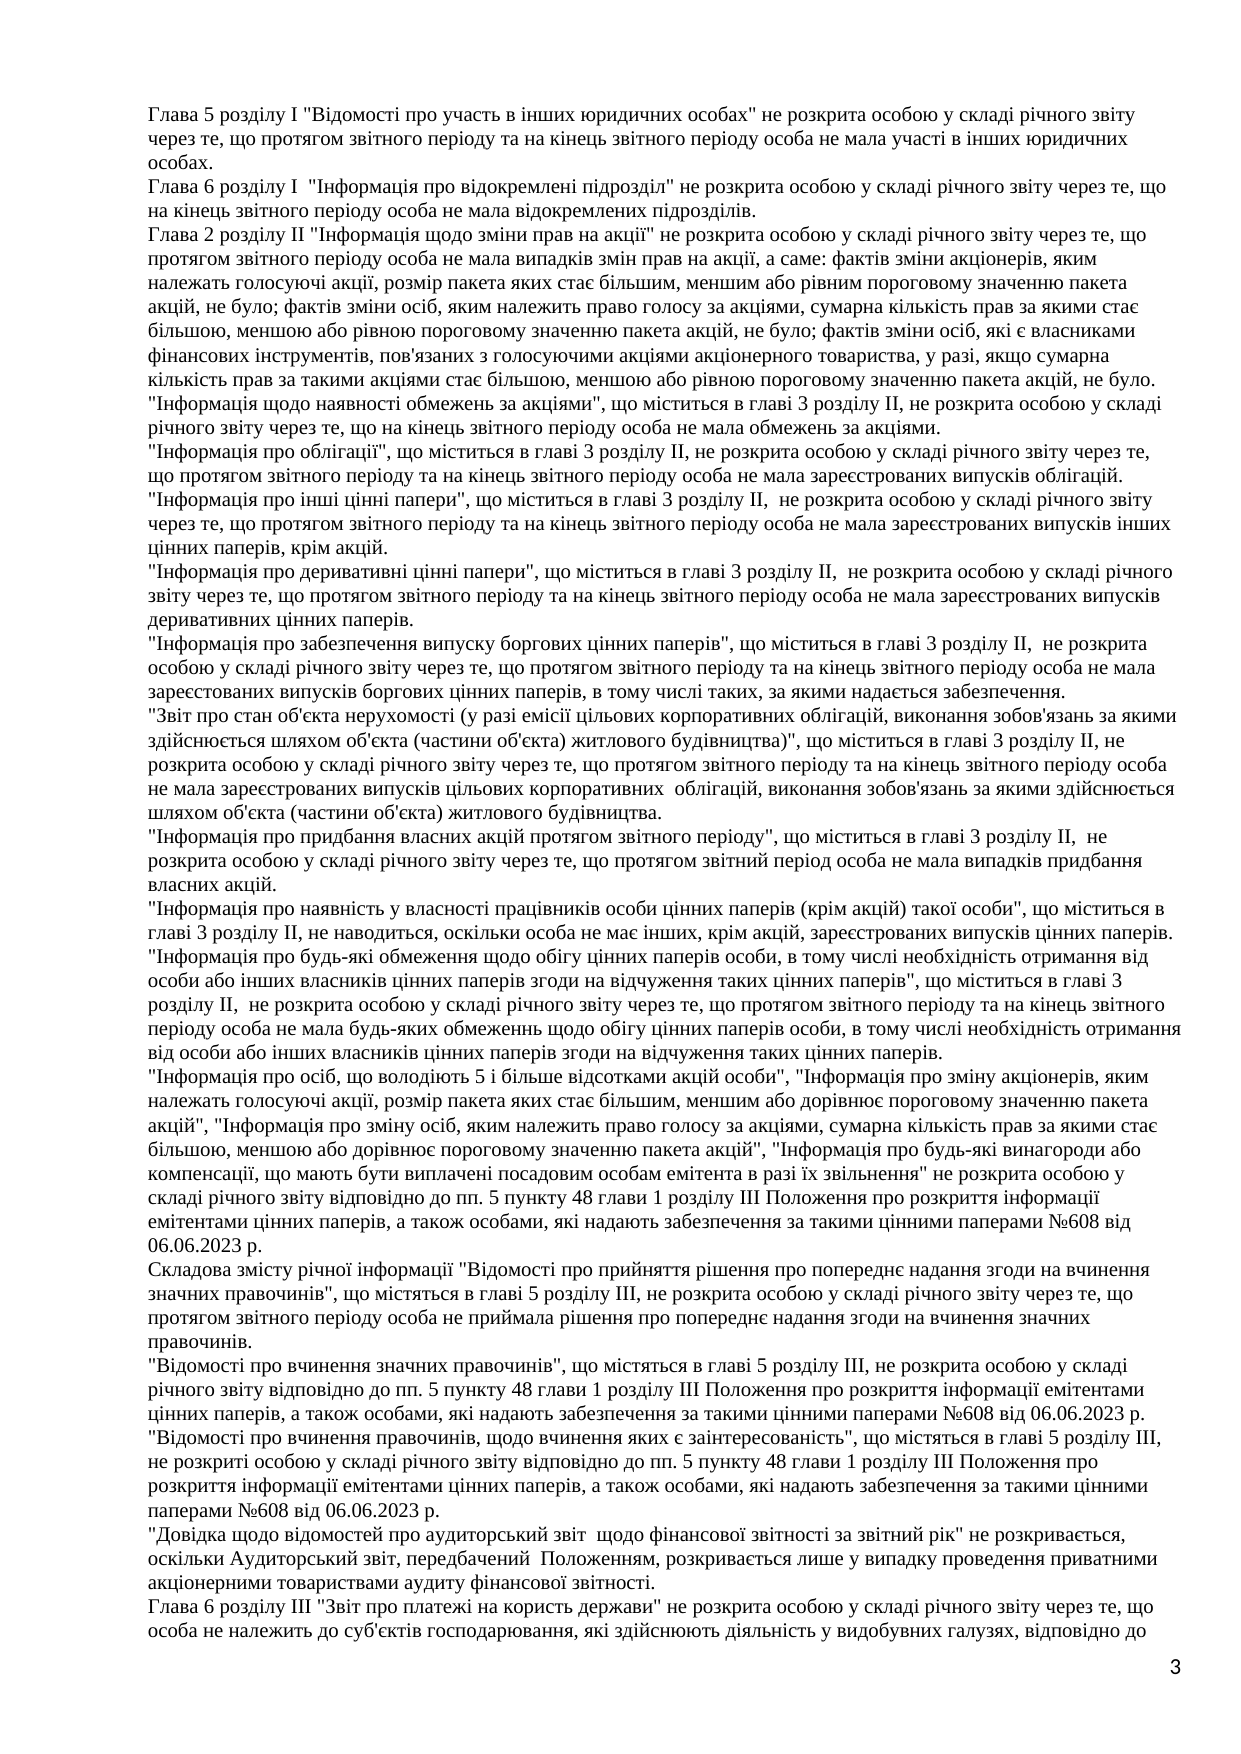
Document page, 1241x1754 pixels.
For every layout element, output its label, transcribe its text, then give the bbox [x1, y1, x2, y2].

text "Довідка щодо відомостей про аудиторський звіт щодо фінансової звітності за звітний рік" не розкривається, оскільки Аудиторський звіт, передбачений Положенням, розкривається лише у випадку проведення приватними акціонерними товариствами аудиту фінансової звітності. [148, 1522, 1181, 1594]
text "Звiт про стан об'єкта нерухомостi (у разi емiсiї цiльових корпоративних облiгацiй, виконання зобов'язань за якими здiйснюється шляхом об'єкта (частини об'єкта) житлового будiвництва)", що міститься в главі 3 розділу ІІ, не розкрита особою у складі річного звіту через те, що протягом звітного періоду та на кінець звітного періоду особа не мала зареєстрованих випусків цільових корпоративних облігацій, виконання зобов'язань за якими здiйснюється шляхом об'єкта (частини об'єкта) житлового будiвництва. [148, 703, 1181, 824]
text "Інформація про наявність у власності працівників особи цінних паперів (крім акцій) такої особи", що міститься в главі 3 розділу ІІ, не наводиться, оскільки особа не має інших, крім акцій, зареєстрованих випусків цінних паперів. [148, 896, 1181, 944]
text Глава 6 розділу І "Iнформацiя про вiдокремленi пiдроздiл" не розкрита особою у складі річного звіту через те, що на кінець звітного періоду особа не мала відокремлених підрозділів. [148, 174, 1181, 222]
text Складова змісту річної інформації "Вiдомостi про прийняття рiшення про попереднє надання згоди на вчинення значних правочинiв", що містяться в главі 5 розділу ІІІ, не розкрита особою у складі річного звіту через те, що протягом звітного періоду особа не приймала рiшення про попереднє надання згоди на вчинення значних правочинiв. [148, 1257, 1181, 1353]
text "Iнформацiя про будь-якi обмеження щодо обiгу цiнних паперiв особи, в тому числi необхiднiсть отримання вiд особи або iнших власникiв цiнних паперiв згоди на вiдчуження таких цiнних паперiв", що міститься в главі 3 розділу ІІ, не розкрита особою у складі річного звіту через те, що протягом звітного періоду та на кінець звітного періоду особа не мала будь-яких обмеженнь щодо обiгу цiнних паперiв особи, в тому числi необхiднiсть отримання вiд особи або iнших власникiв цiнних паперiв згоди на вiдчуження таких цiнних паперiв. [148, 944, 1181, 1064]
text Глава 5 розділу І "Вiдомостi про участь в iнших юридичних особах" не розкрита особою у складі річного звіту через те, що протягом звітного періоду та на кінець звітного періоду особа не мала участі в інших юридичних особах. [148, 102, 1181, 174]
text "Інформація про осіб, що володіють 5 і більше відсотками акцій особи", "Інформація про зміну акціонерів, яким належать голосуючі акції, розмір пакета яких стає більшим, меншим або дорівнює пороговому значенню пакета акцій", "Інформація про зміну осіб, яким належить право голосу за акціями, сумарна кількість прав за якими стає більшою, меншою або дорівнює пороговому значенню пакета акцій", "Інформація про будь-які винагороди або компенсації, що мають бути виплачені посадовим особам емітента в разі їх звільнення" не розкрита особою у складі річного звіту відповідно до пп. 5 пункту 48 глави 1 розділу ІІІ Положення про розкриття інформації емітентами цінних паперів, а також особами, які надають забезпечення за такими цінними паперами №608 від 06.06.2023 р. [148, 1064, 1181, 1257]
text "Вiдомостi про вчинення правочинiв, щодо вчинення яких є заiнтересованiсть", що містяться в главі 5 розділу ІІІ, не розкриті особою у складі річного звіту відповідно до пп. 5 пункту 48 глави 1 розділу ІІІ Положення про розкриття інформації емітентами цінних паперів, а також особами, які надають забезпечення за такими цінними паперами №608 від 06.06.2023 р. [148, 1425, 1181, 1522]
text "Iнформацiя про деривативнi цiннi папери", що міститься в главі 3 розділу ІІ, не розкрита особою у складі річного звіту через те, що протягом звітного періоду та на кінець звітного періоду особа не мала зареєстрованих випусків деривативних цінних паперів. [148, 559, 1181, 631]
text "Iнформацiя про облiгацiї", що міститься в главі 3 розділу ІІ, не розкрита особою у складі річного звіту через те, що протягом звітного періоду та на кінець звітного періоду особа не мала зареєстрованих випусків облігацій. [148, 439, 1181, 487]
text "Iнформацiя про придбання власних акцiй протягом звiтного перiоду", що міститься в главі 3 розділу ІІ, не розкрита особою у складі річного звіту через те, що протягом звітний період особа не мала випадків придбання власних акцiй. [148, 824, 1181, 896]
text "Iнформацiя щодо наявностi обмежень за акцiями", що міститься в главі 3 розділу ІІ, не розкрита особою у складі річного звіту через те, що на кінець звітного періоду особа не мала обмежень за акцiями. [148, 391, 1181, 439]
text "Iнформацiя про iншi цiннi папери", що міститься в главі 3 розділу ІІ, не розкрита особою у складі річного звіту через те, що протягом звітного періоду та на кінець звітного періоду особа не мала зареєстрованих випусків інших цінних паперів, крім акцій. [148, 487, 1181, 559]
text Глава 2 розділу ІІ "Iнформацiя щодо змiни прав на акцiї" не розкрита особою у складі річного звіту через те, що протягом звітного періоду особа не мала випадків змін прав на акції, а саме: фактів зміни акціонерів, яким належать голосуючі акції, розмір пакета яких стає більшим, меншим або рівним пороговому значенню пакета акцій, не було; фактів зміни осіб, яким належить право голосу за акціями, сумарна кількість прав за якими стає більшою, меншою або рівною пороговому значенню пакета акцій, не було; фактів зміни осіб, які є власниками фінансових інструментів, пов'язаних з голосуючими акціями акціонерного товариства, у разі, якщо сумарна кількість прав за такими акціями стає більшою, меншою або рівною пороговому значенню пакета акцій, не було. [148, 222, 1181, 391]
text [148, 1594, 1181, 1642]
text "Iнформацiя про забезпечення випуску боргових цiнних паперiв", що міститься в главі 3 розділу ІІ, не розкрита особою у складі річного звіту через те, що протягом звітного періоду та на кінець звітного періоду особа не мала зареєстованих випусків боргових цінних паперів, в тому числі таких, за якими надається забезпечення. [148, 631, 1181, 703]
text "Вiдомостi про вчинення значних правочинiв", що містяться в главі 5 розділу ІІІ, не розкрита особою у складі річного звіту відповідно до пп. 5 пункту 48 глави 1 розділу ІІІ Положення про розкриття інформації емітентами цінних паперів, а також особами, які надають забезпечення за такими цінними паперами №608 від 06.06.2023 р. [148, 1353, 1181, 1425]
